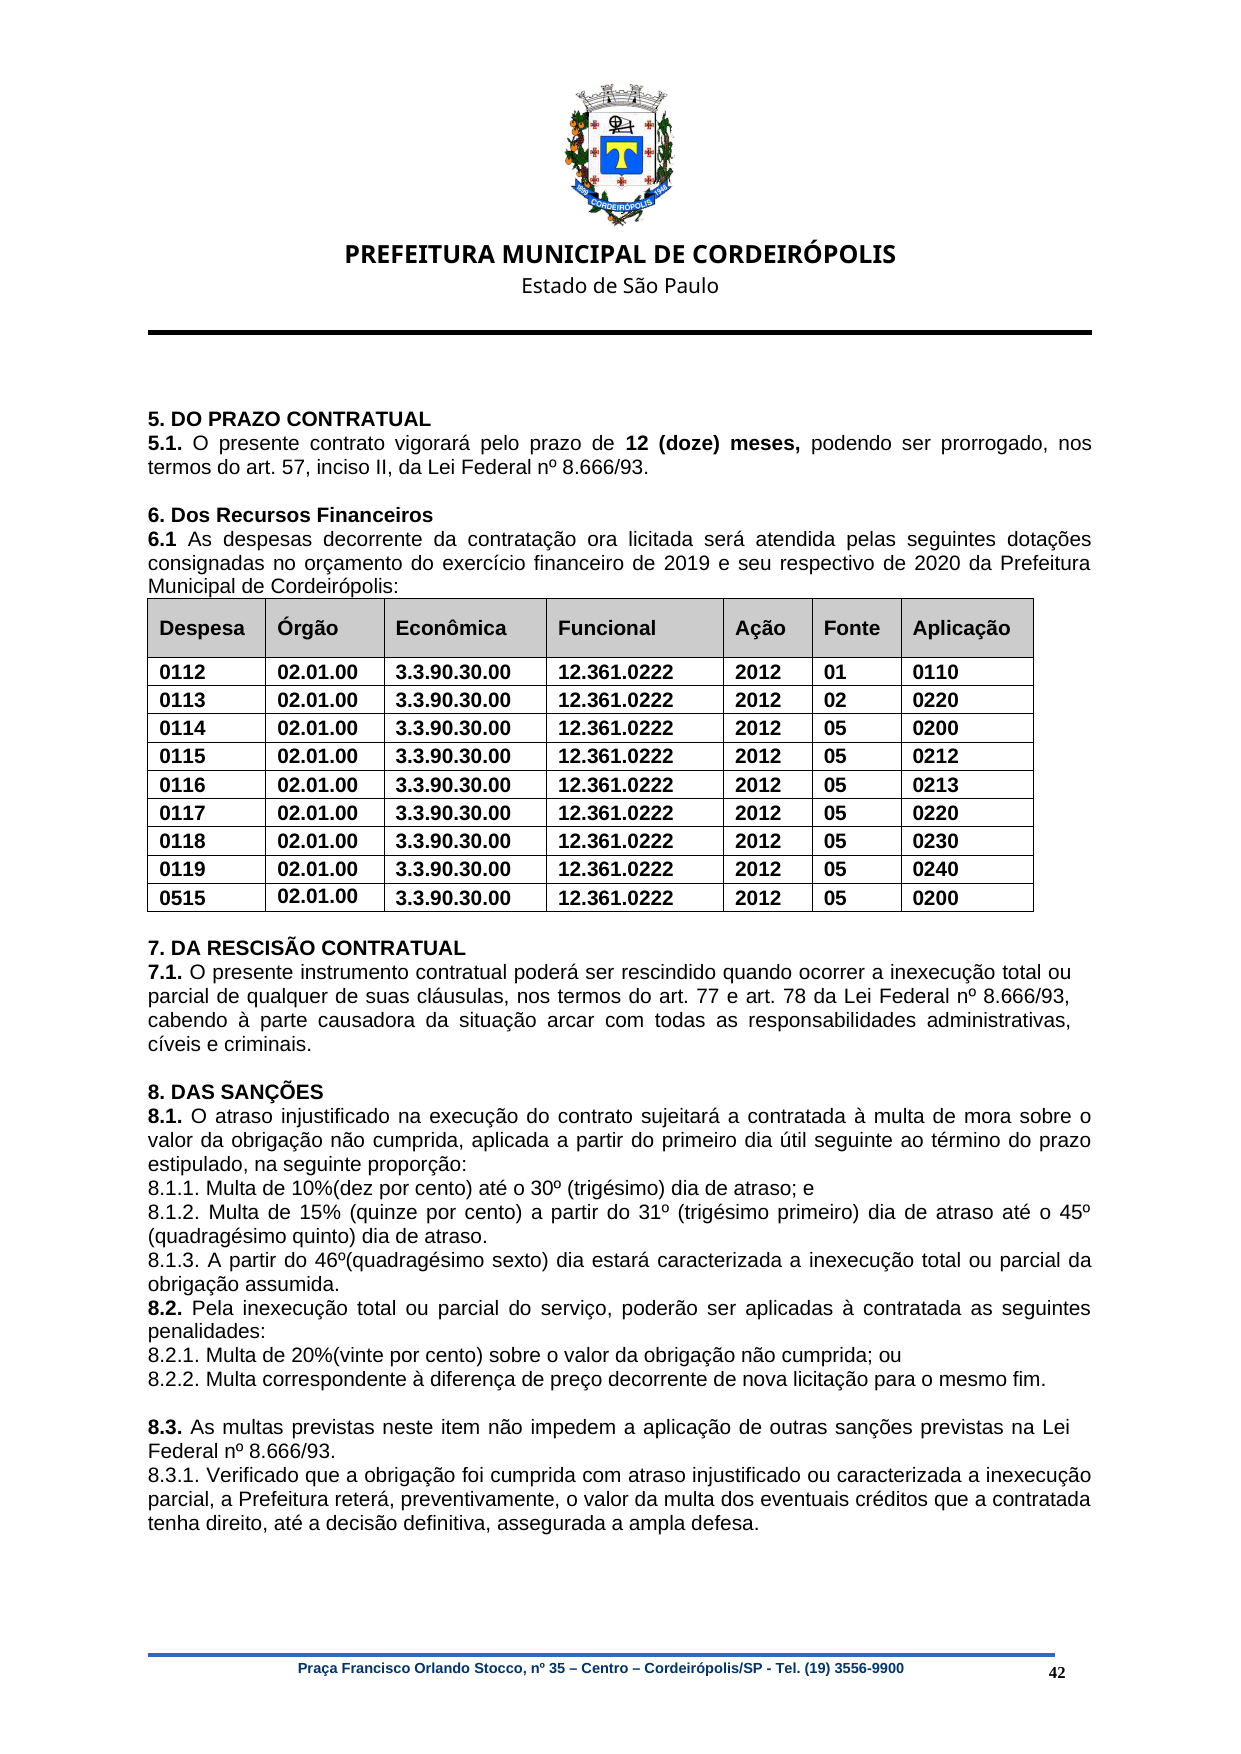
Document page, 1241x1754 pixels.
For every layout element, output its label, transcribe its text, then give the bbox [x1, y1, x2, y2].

table_cell 2012 [724, 799, 812, 826]
table_cell 12.361.0222 [547, 771, 723, 798]
table_cell 0230 [902, 827, 1033, 854]
table_cell 05 [813, 827, 901, 854]
table_header Despesa [148, 599, 265, 657]
table_cell 12.361.0222 [547, 799, 723, 826]
table_cell 02.01.00 [266, 714, 384, 742]
table_cell 12.361.0222 [547, 658, 723, 685]
table_cell 02.01.00 [266, 799, 384, 826]
text 6.1 As despesas decorrente da contratação ora licitada será atendida pelas seguintes dotações consignadas no orçamento do exercício financeiro de 2019 e seu respectivo de 2020 da Prefeitura Municipal de Cordeirópolis: [148, 526, 1092, 598]
table_cell 2012 [724, 743, 812, 770]
table_cell 0115 [148, 743, 265, 770]
table_cell 0110 [902, 658, 1033, 685]
text 5.1. O presente contrato vigorará pelo prazo de 12 (doze) meses, podendo ser prorrogado, nos termos do art. 57, inciso II, da Lei Federal nº 8.666/93. [148, 431, 1092, 478]
table_cell 0113 [148, 686, 265, 713]
table_cell 01 [813, 658, 901, 685]
table_cell 3.3.90.30.00 [385, 884, 546, 911]
table_cell 02.01.00 [266, 771, 384, 798]
table_cell 0212 [902, 743, 1033, 770]
table_cell 0118 [148, 827, 265, 854]
table_cell 0515 [148, 884, 265, 911]
table_cell 12.361.0222 [547, 884, 723, 911]
table_cell 3.3.90.30.00 [385, 771, 546, 798]
text 8.1.2. Multa de 15% (quinze por cento) a partir do 31º (trigésimo primeiro) dia de atraso até o 45º (quadragésimo quinto) dia de atraso. [148, 1199, 1092, 1247]
table_cell 0220 [902, 799, 1033, 826]
table_cell 2012 [724, 714, 812, 742]
table_cell 05 [813, 884, 901, 911]
table_cell 3.3.90.30.00 [385, 686, 546, 713]
table_cell 0220 [902, 686, 1033, 713]
table_cell 3.3.90.30.00 [385, 658, 546, 685]
table_header Funcional [547, 599, 723, 657]
table_header Fonte [813, 599, 901, 657]
table_cell 2012 [724, 827, 812, 854]
table_cell 05 [813, 771, 901, 798]
text 8.2. Pela inexecução total ou parcial do serviço, poderão ser aplicadas à contratada as seguintes penalidades: [148, 1295, 1092, 1343]
table_cell 02.01.00 [266, 686, 384, 713]
table_cell 02.01.00 [266, 884, 384, 911]
table_cell 02.01.00 [266, 743, 384, 770]
table_cell 05 [813, 714, 901, 742]
text 8.3. As multas previstas neste item não impedem a aplicação de outras sanções previstas na Lei Federal nº 8.666/93. [148, 1415, 1072, 1463]
table_cell 2012 [724, 884, 812, 911]
table_cell 3.3.90.30.00 [385, 856, 546, 883]
table_cell 0240 [902, 856, 1033, 883]
table_cell 12.361.0222 [547, 686, 723, 713]
text 8.2.1. Multa de 20%(vinte por cento) sobre o valor da obrigação não cumprida; ou [148, 1343, 1092, 1367]
picture [558, 75, 682, 237]
table_cell 0116 [148, 771, 265, 798]
table_cell 02.01.00 [266, 658, 384, 685]
table_cell 3.3.90.30.00 [385, 743, 546, 770]
table_cell 12.361.0222 [547, 856, 723, 883]
text 7. DA RESCISÃO CONTRATUAL [148, 936, 1072, 960]
table_cell 3.3.90.30.00 [385, 714, 546, 742]
table_cell 0213 [902, 771, 1033, 798]
table_cell 0114 [148, 714, 265, 742]
text 8.1. O atraso injustificado na execução do contrato sujeitará a contratada à multa de mora sobre o valor da obrigação não cumprida, aplicada a partir do primeiro dia útil seguinte ao término do prazo estipulado, na seguinte proporção: [148, 1104, 1092, 1176]
table_cell 02 [813, 686, 901, 713]
table_header Órgão [266, 599, 384, 657]
table_cell 2012 [724, 686, 812, 713]
table_cell 2012 [724, 771, 812, 798]
table_cell 05 [813, 856, 901, 883]
table_cell 3.3.90.30.00 [385, 799, 546, 826]
table_header Econômica [385, 599, 546, 657]
text 8. DAS SANÇÕES [148, 1080, 1072, 1104]
table_cell 0119 [148, 856, 265, 883]
text 6. Dos Recursos Financeiros [148, 502, 1092, 526]
text 8.2.2. Multa correspondente à diferença de preço decorrente de nova licitação para o mesmo fim. [148, 1367, 1092, 1391]
table_cell 2012 [724, 856, 812, 883]
table_cell 12.361.0222 [547, 827, 723, 854]
text 7.1. O presente instrumento contratual poderá ser rescindido quando ocorrer a inexecução total ou parcial de qualquer de suas cláusulas, nos termos do art. 77 e art. 78 da Lei Federal nº 8.666/93, cabendo à parte causadora da situação arcar com todas as responsabilidades administrativas, cíveis e criminais. [148, 960, 1072, 1056]
table_cell 0200 [902, 714, 1033, 742]
table_cell 2012 [724, 658, 812, 685]
table_cell 12.361.0222 [547, 743, 723, 770]
table_cell 02.01.00 [266, 856, 384, 883]
table_header Ação [724, 599, 812, 657]
table_cell 0200 [902, 884, 1033, 911]
text 8.1.3. A partir do 46º(quadragésimo sexto) dia estará caracterizada a inexecução total ou parcial da obrigação assumida. [148, 1247, 1092, 1295]
table_cell 05 [813, 799, 901, 826]
table_cell 3.3.90.30.00 [385, 827, 546, 854]
table_cell 0117 [148, 799, 265, 826]
text 8.1.1. Multa de 10%(dez por cento) até o 30º (trigésimo) dia de atraso; e [148, 1176, 1092, 1199]
table_cell 02.01.00 [266, 827, 384, 854]
text 5. DO PRAZO CONTRATUAL [148, 407, 1092, 431]
text 8.3.1. Verificado que a obrigação foi cumprida com atraso injustificado ou caracterizada a inexecução parcial, a Prefeitura reterá, preventivamente, o valor da multa dos eventuais créditos que a contratada tenha direito, até a decisão definitiva, assegurada a ampla defesa. [148, 1463, 1092, 1535]
table_cell 12.361.0222 [547, 714, 723, 742]
table_header Aplicação [902, 599, 1033, 657]
table_cell 05 [813, 743, 901, 770]
table_cell 0112 [148, 658, 265, 685]
